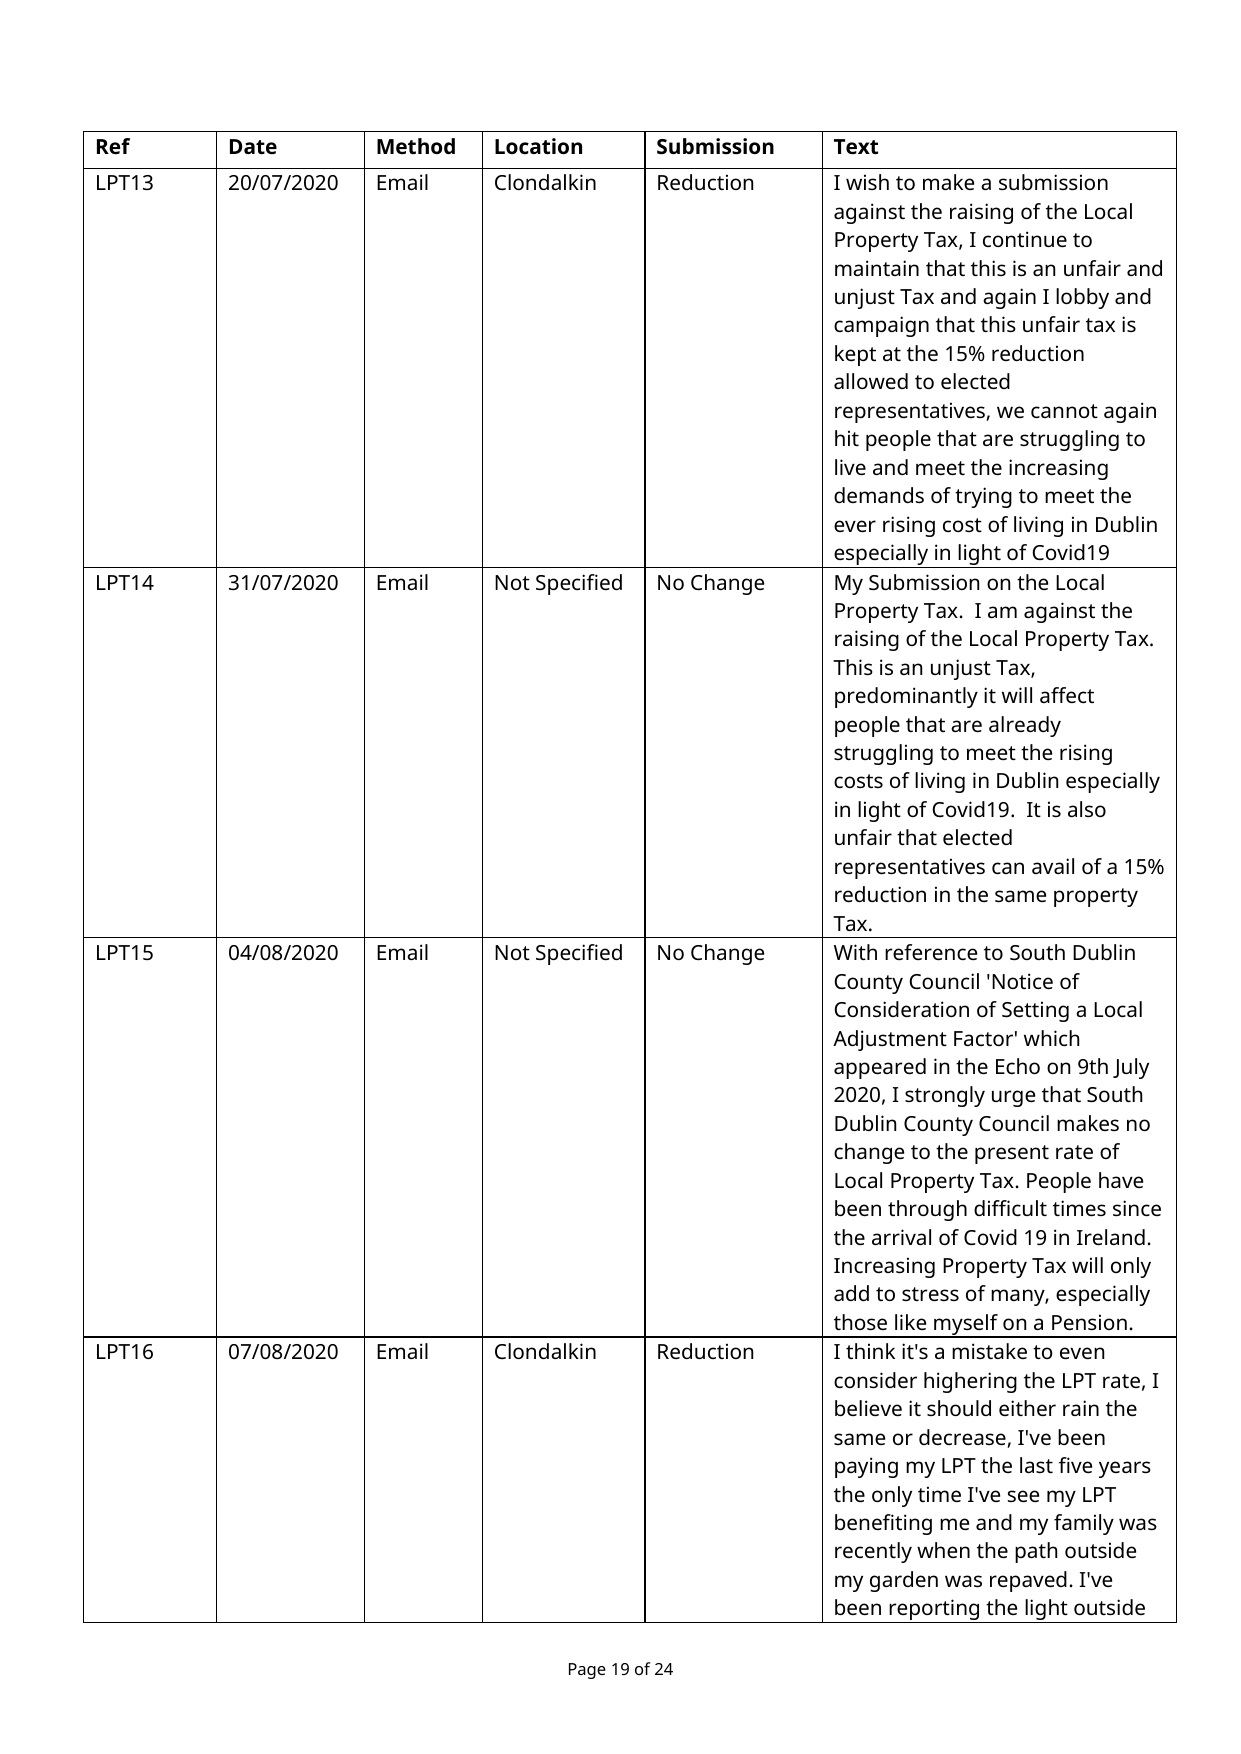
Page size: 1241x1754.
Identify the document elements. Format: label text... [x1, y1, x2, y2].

table_cell With reference to South Dublin County Council 'Notice of Consideration of Setting a Local Adjustment Factor' which appeared in the Echo on 9th July 2020, I strongly urge that South Dublin County Council makes no change to the present rate of Local Property Tax. People have been through difficult times since the arrival of Covid 19 in Ireland. Increasing Property Tax will only add to stress of many, especially those like myself on a Pension. [823, 938, 1176, 1336]
table_cell Clondalkin [483, 1338, 644, 1622]
table_header Date [217, 132, 364, 167]
table_cell Not Specified [483, 938, 644, 1336]
table_cell Email [365, 169, 482, 567]
table_cell 04/08/2020 [217, 938, 364, 1336]
table_cell I wish to make a submission against the raising of the Local Property Tax, I continue to maintain that this is an unfair and unjust Tax and again I lobby and campaign that this unfair tax is kept at the 15% reduction allowed to elected representatives, we cannot again hit people that are struggling to live and meet the increasing demands of trying to meet the ever rising cost of living in Dublin especially in light of Covid19 [823, 169, 1176, 567]
table_header Ref [84, 132, 216, 167]
table_cell Clondalkin [483, 169, 644, 567]
table_header Text [823, 132, 1176, 167]
table_cell 20/07/2020 [217, 169, 364, 567]
table_cell Reduction [646, 169, 822, 567]
table_cell Not Specified [483, 568, 644, 937]
table_cell No Change [646, 938, 822, 1336]
table_cell Reduction [646, 1338, 822, 1622]
table_cell Email [365, 1338, 482, 1622]
table_cell 07/08/2020 [217, 1338, 364, 1622]
table_header Submission [646, 132, 822, 167]
table_cell Email [365, 568, 482, 937]
table_cell LPT16 [84, 1338, 216, 1622]
table_cell 31/07/2020 [217, 568, 364, 937]
table_header Method [365, 132, 482, 167]
table_cell LPT15 [84, 938, 216, 1336]
table_cell No Change [646, 568, 822, 937]
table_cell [823, 1338, 1176, 1622]
table_cell My Submission on the Local Property Tax. I am against the raising of the Local Property Tax. This is an unjust Tax, predominantly it will affect people that are already struggling to meet the rising costs of living in Dublin especially in light of Covid19. It is also unfair that elected representatives can avail of a 15% reduction in the same property Tax. [823, 568, 1176, 937]
table_cell LPT13 [84, 169, 216, 567]
table_cell LPT14 [84, 568, 216, 937]
table_cell Email [365, 938, 482, 1336]
table_header Location [483, 132, 644, 167]
